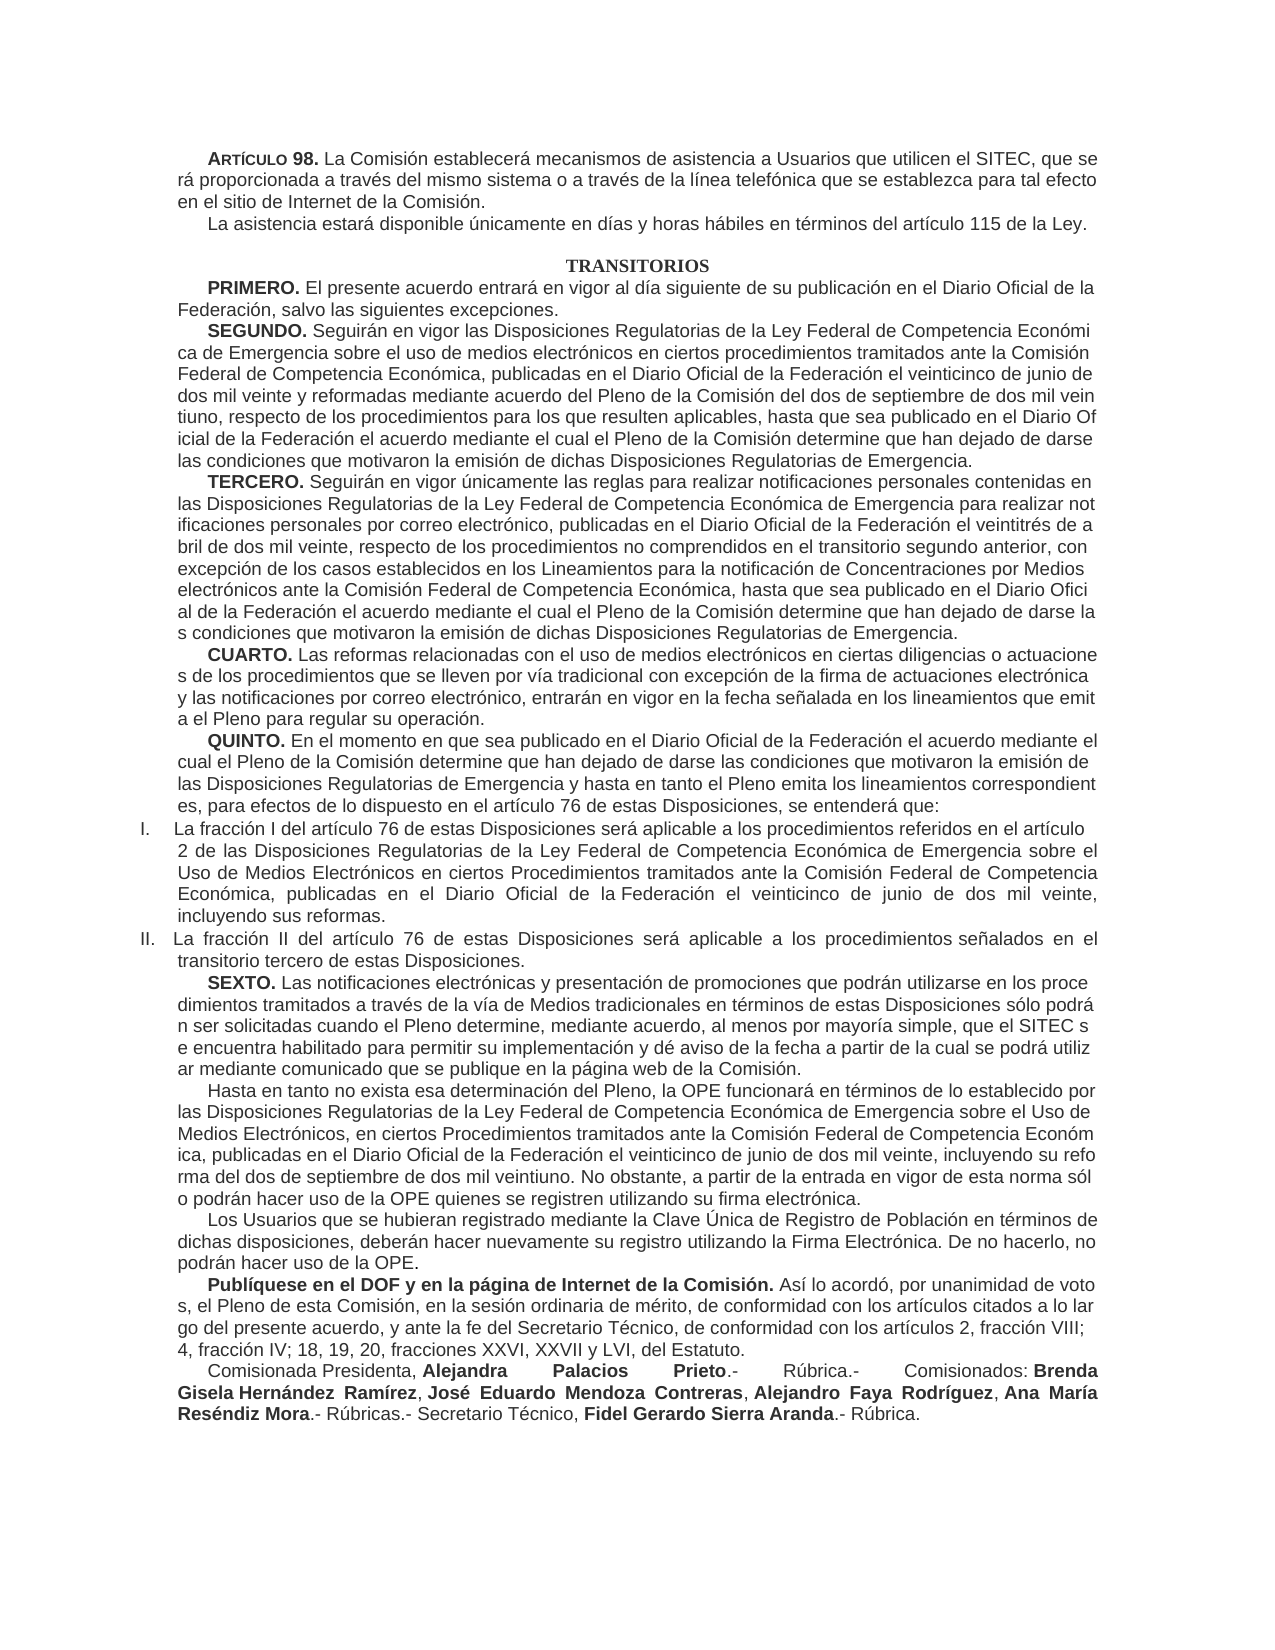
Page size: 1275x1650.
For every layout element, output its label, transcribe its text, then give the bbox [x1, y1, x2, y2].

text I. La fracción I del artículo 76 de estas Disposiciones será aplicable a los procedimientos referidos en el artículo 2 de las Disposiciones Regulatorias de la Ley Federal de Competencia Económica de Emergencia sobre el Uso de Medios Electrónicos en ciertos Procedimientos tramitados ante la Comisión Federal de Competencia Económica, publicadas en el Diario Oficial de la Federación el veinticinco de junio de dos mil veinte, incluyendo sus reformas. [140, 816, 1098, 926]
text Publíquese en el DOF y en la página de Internet de la Comisión. Así lo acordó, por unanimidad de votos, el Pleno de esta Comisión, en la sesión ordinaria de mérito, de conformidad con los artículos citados a lo largo del presente acuerdo, y ante la fe del Secretario Técnico, de conformidad con los artículos 2, fracción VIII; 4, fracción IV; 18, 19, 20, fracciones XXVI, XXVII y LVI, del Estatuto. [177, 1274, 1098, 1360]
text Artículo 98. La Comisión establecerá mecanismos de asistencia a Usuarios que utilicen el SITEC, que será proporcionada a través del mismo sistema o a través de la línea telefónica que se establezca para tal efecto en el sitio de Internet de la Comisión. [177, 148, 1098, 212]
text QUINTO. En el momento en que sea publicado en el Diario Oficial de la Federación el acuerdo mediante el cual el Pleno de la Comisión determine que han dejado de darse las condiciones que motivaron la emisión de las Disposiciones Regulatorias de Emergencia y hasta en tanto el Pleno emita los lineamientos correspondientes, para efectos de lo dispuesto en el artículo 76 de estas Disposiciones, se entenderá que: [177, 730, 1098, 816]
text SEGUNDO. Seguirán en vigor las Disposiciones Regulatorias de la Ley Federal de Competencia Económica de Emergencia sobre el uso de medios electrónicos en ciertos procedimientos tramitados ante la Comisión Federal de Competencia Económica, publicadas en el Diario Oficial de la Federación el veinticinco de junio de dos mil veinte y reformadas mediante acuerdo del Pleno de la Comisión del dos de septiembre de dos mil veintiuno, respecto de los procedimientos para los que resulten aplicables, hasta que sea publicado en el Diario Oficial de la Federación el acuerdo mediante el cual el Pleno de la Comisión determine que han dejado de darse las condiciones que motivaron la emisión de dichas Disposiciones Regulatorias de Emergencia. [177, 320, 1098, 471]
text CUARTO. Las reformas relacionadas con el uso de medios electrónicos en ciertas diligencias o actuaciones de los procedimientos que se lleven por vía tradicional con excepción de la firma de actuaciones electrónica y las notificaciones por correo electrónico, entrarán en vigor en la fecha señalada en los lineamientos que emita el Pleno para regular su operación. [177, 643, 1098, 730]
text PRIMERO. El presente acuerdo entrará en vigor al día siguiente de su publicación en el Diario Oficial de la Federación, salvo las siguientes excepciones. [177, 277, 1098, 320]
text TERCERO. Seguirán en vigor únicamente las reglas para realizar notificaciones personales contenidas en las Disposiciones Regulatorias de la Ley Federal de Competencia Económica de Emergencia para realizar notificaciones personales por correo electrónico, publicadas en el Diario Oficial de la Federación el veintitrés de abril de dos mil veinte, respecto de los procedimientos no comprendidos en el transitorio segundo anterior, con excepción de los casos establecidos en los Lineamientos para la notificación de Concentraciones por Medios electrónicos ante la Comisión Federal de Competencia Económica, hasta que sea publicado en el Diario Oficial de la Federación el acuerdo mediante el cual el Pleno de la Comisión determine que han dejado de darse las condiciones que motivaron la emisión de dichas Disposiciones Regulatorias de Emergencia. [177, 471, 1098, 643]
text II. La fracción II del artículo 76 de estas Disposiciones será aplicable a los procedimientos señalados en el transitorio tercero de estas Disposiciones. [140, 926, 1098, 972]
text TRANSITORIOS [177, 255, 1098, 277]
text Hasta en tanto no exista esa determinación del Pleno, la OPE funcionará en términos de lo establecido por las Disposiciones Regulatorias de la Ley Federal de Competencia Económica de Emergencia sobre el Uso de Medios Electrónicos, en ciertos Procedimientos tramitados ante la Comisión Federal de Competencia Económica, publicadas en el Diario Oficial de la Federación el veinticinco de junio de dos mil veinte, incluyendo su reforma del dos de septiembre de dos mil veintiuno. No obstante, a partir de la entrada en vigor de esta norma sólo podrán hacer uso de la OPE quienes se registren utilizando su firma electrónica. [177, 1079, 1098, 1209]
text La asistencia estará disponible únicamente en días y horas hábiles en términos del artículo 115 de la Ley. [177, 212, 1098, 234]
text Los Usuarios que se hubieran registrado mediante la Clave Única de Registro de Población en términos de dichas disposiciones, deberán hacer nuevamente su registro utilizando la Firma Electrónica. De no hacerlo, no podrán hacer uso de la OPE. [177, 1209, 1098, 1274]
text Comisionada Presidenta, Alejandra Palacios Prieto.- Rúbrica.- Comisionados: Brenda Gisela Hernández Ramírez, José Eduardo Mendoza Contreras, Alejandro Faya Rodríguez, Ana María Reséndiz Mora.- Rúbricas.- Secretario Técnico, Fidel Gerardo Sierra Aranda.- Rúbrica. [177, 1360, 1098, 1424]
text SEXTO. Las notificaciones electrónicas y presentación de promociones que podrán utilizarse en los procedimientos tramitados a través de la vía de Medios tradicionales en términos de estas Disposiciones sólo podrán ser solicitadas cuando el Pleno determine, mediante acuerdo, al menos por mayoría simple, que el SITEC se encuentra habilitado para permitir su implementación y dé aviso de la fecha a partir de la cual se podrá utilizar mediante comunicado que se publique en la página web de la Comisión. [177, 972, 1098, 1079]
